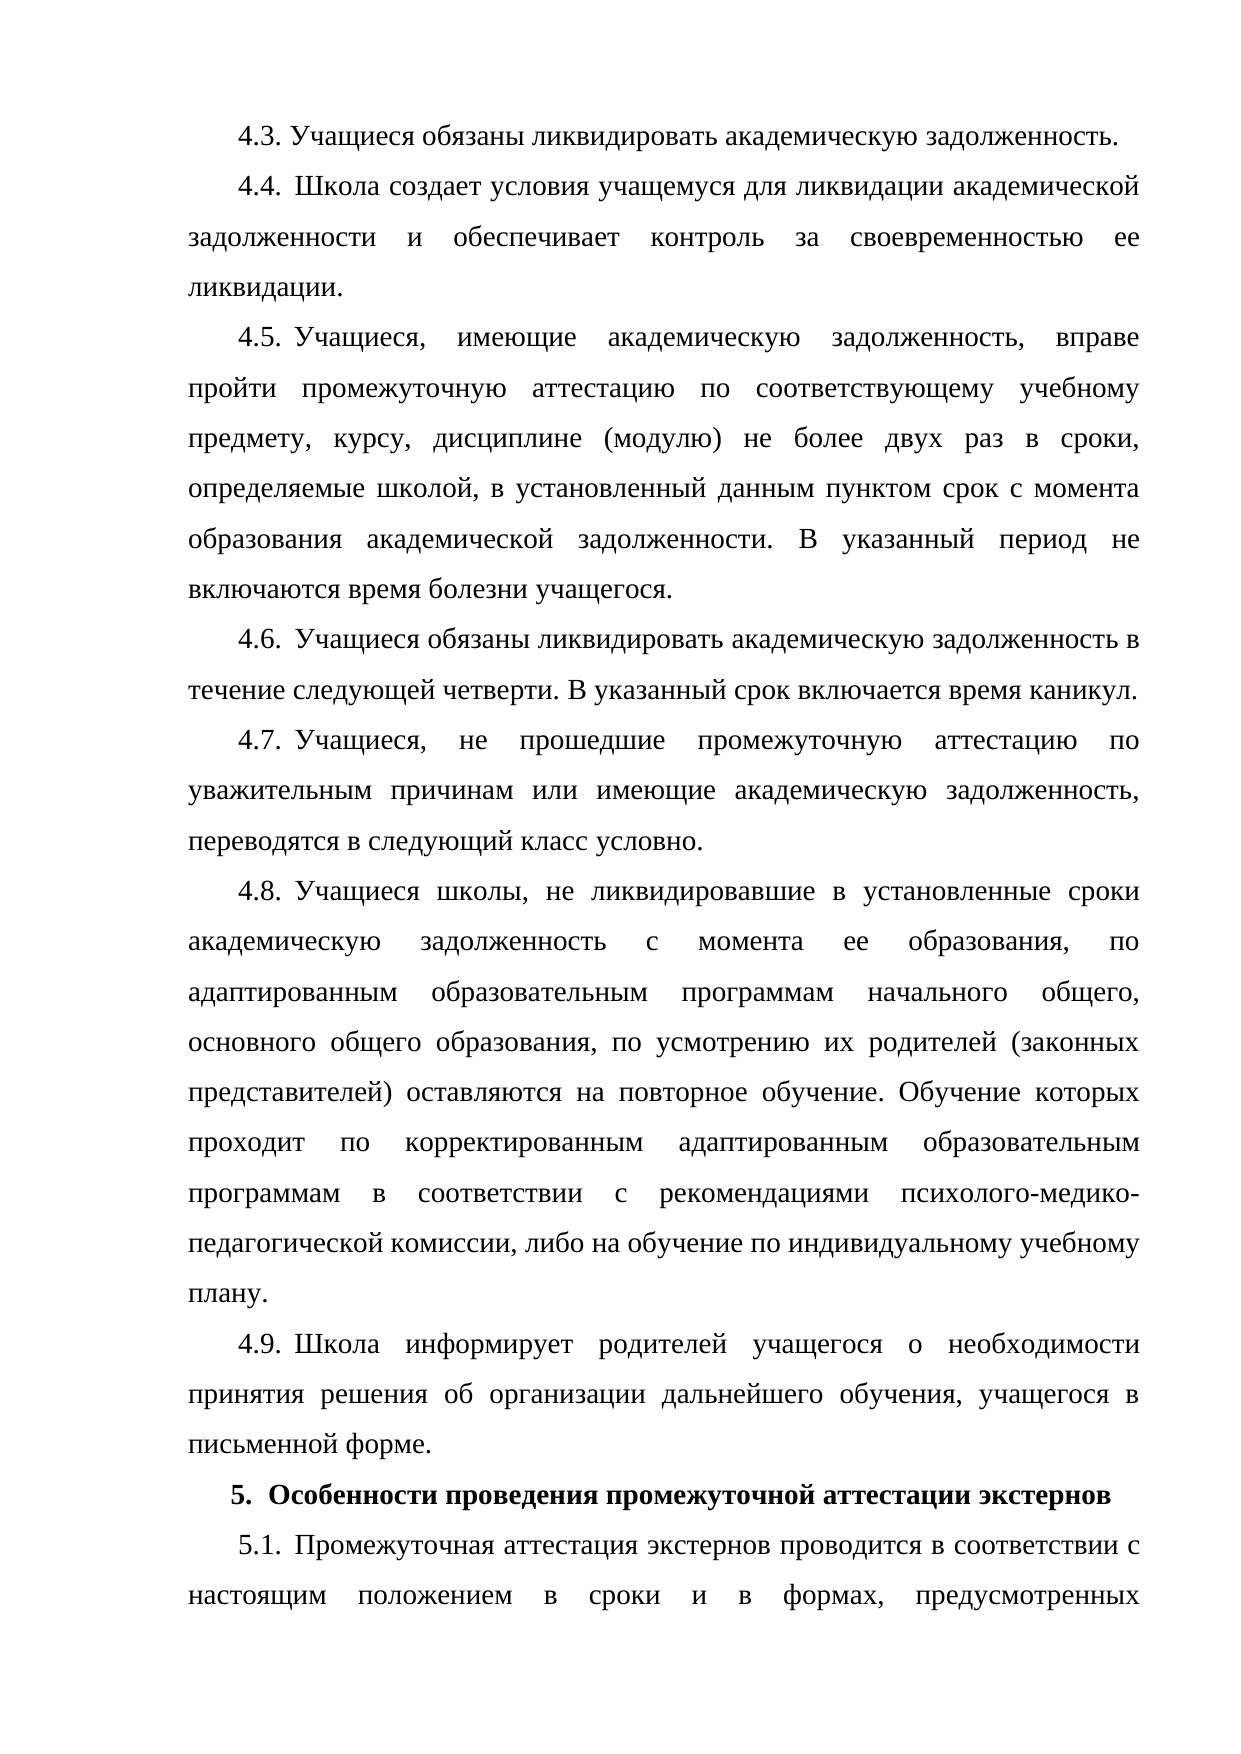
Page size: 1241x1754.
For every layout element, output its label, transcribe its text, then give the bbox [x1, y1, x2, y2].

list Учащиеся обязаны ликвидировать академическую задолженность в течение следующей четверти. В указанный срок включается время каникул. [188, 621, 1140, 705]
list Учащиеся, имеющие академическую задолженность, вправе пройти промежуточную аттестацию по соответствующему учебному предмету, курсу, дисциплине (модулю) не более двух раз в сроки, определяемые школой, в установленный данным пунктом срок с момента образования академической задолженности. В указанный период не включаются время болезни учащегося. [188, 319, 1140, 605]
list Особенности проведения промежуточной аттестации экстернов [230, 1477, 1152, 1510]
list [188, 1527, 1141, 1611]
list Школа создает условия учащемуся для ликвидации академической задолженности и обеспечивает контроль за своевременностью ее ликвидации. [188, 168, 1140, 303]
list Школа информирует родителей учащегося о необходимости принятия решения об организации дальнейшего обучения, учащегося в письменной форме. [188, 1326, 1140, 1460]
list Учащиеся, не прошедшие промежуточную аттестацию по уважительным причинам или имеющие академическую задолженность, переводятся в следующий класс условно. [188, 722, 1140, 856]
list Учащиеся школы, не ликвидировавшие в установленные сроки академическую задолженность с момента ее образования, по адаптированным образовательным программам начального общего, основного общего образования, по усмотрению их родителей (законных представителей) оставляются на повторное обучение. Обучение которых проходит по корректированным адаптированным образовательным программам в соответствии с рекомендациями психолого-медико- педагогической комиссии, либо на обучение по индивидуальному учебному плану. [188, 873, 1140, 1309]
list Учащиеся обязаны ликвидировать академическую задолженность. [238, 118, 1152, 152]
